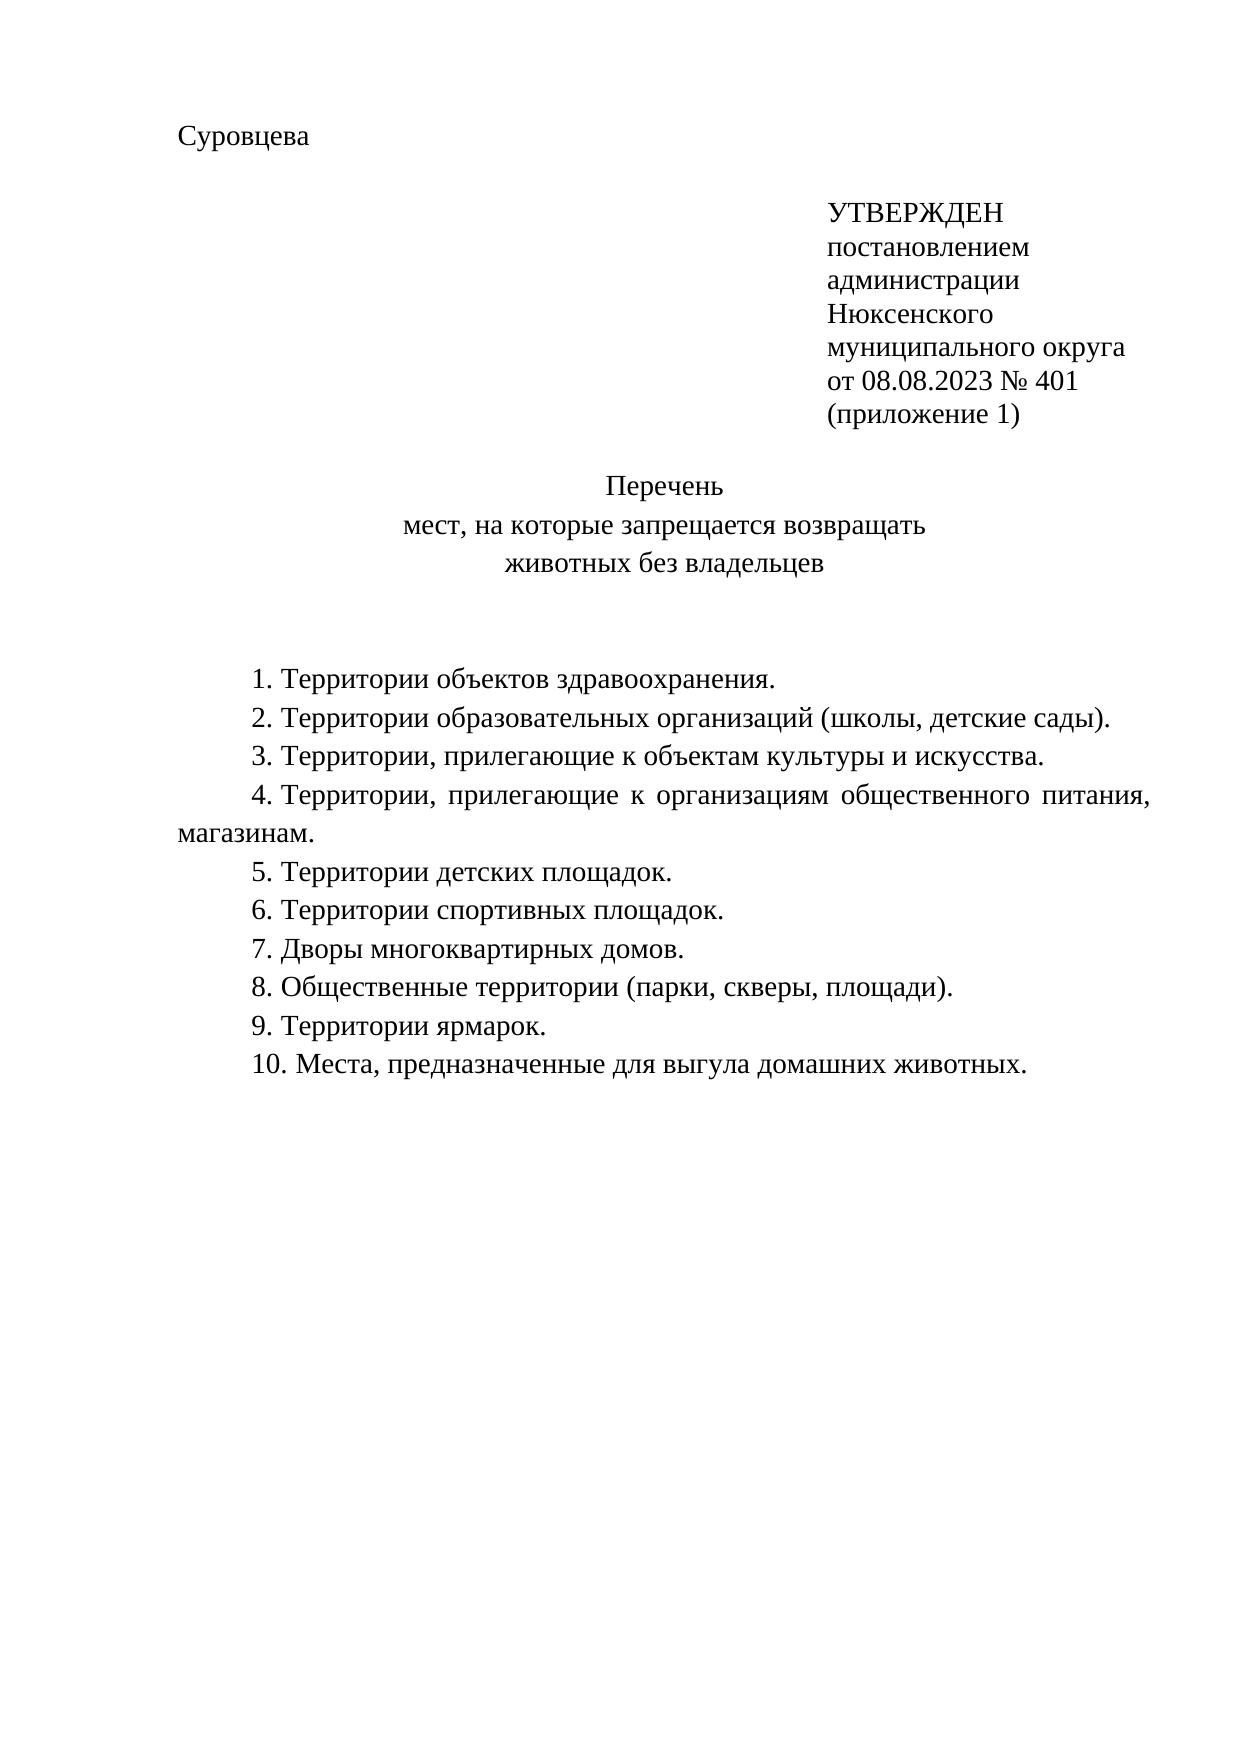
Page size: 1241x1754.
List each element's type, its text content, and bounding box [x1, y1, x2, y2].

list Территории объектов здравоохранения. [177, 661, 1152, 695]
text УТВЕРЖДЕН [827, 195, 1152, 229]
text мест, на которые запрещается возвращать [177, 507, 1152, 541]
list Дворы многоквартирных домов. [177, 931, 1152, 964]
list Территории спортивных площадок. [177, 892, 1152, 926]
list Территории ярмарок. [177, 1008, 1152, 1042]
text (приложение 1) [827, 396, 1152, 430]
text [177, 118, 1152, 152]
text от 08.08.2023 № 401 [827, 363, 1152, 396]
list Территории, прилегающие к объектам культуры и искусства. [177, 738, 1152, 772]
list Территории, прилегающие к организациям общественного питания, магазинам. [177, 777, 1152, 849]
text Перечень [177, 468, 1152, 502]
text животных без владельцев [177, 546, 1152, 579]
text Нюксенского муниципального округа [827, 296, 1152, 363]
list Территории образовательных организаций (школы, детские сады). [177, 700, 1152, 733]
text постановлением администрации [827, 229, 1152, 296]
list Места, предназначенные для выгула домашних животных. [177, 1047, 1152, 1080]
list Общественные территории (парки, скверы, площади). [177, 969, 1152, 1003]
list Территории детских площадок. [177, 854, 1152, 887]
